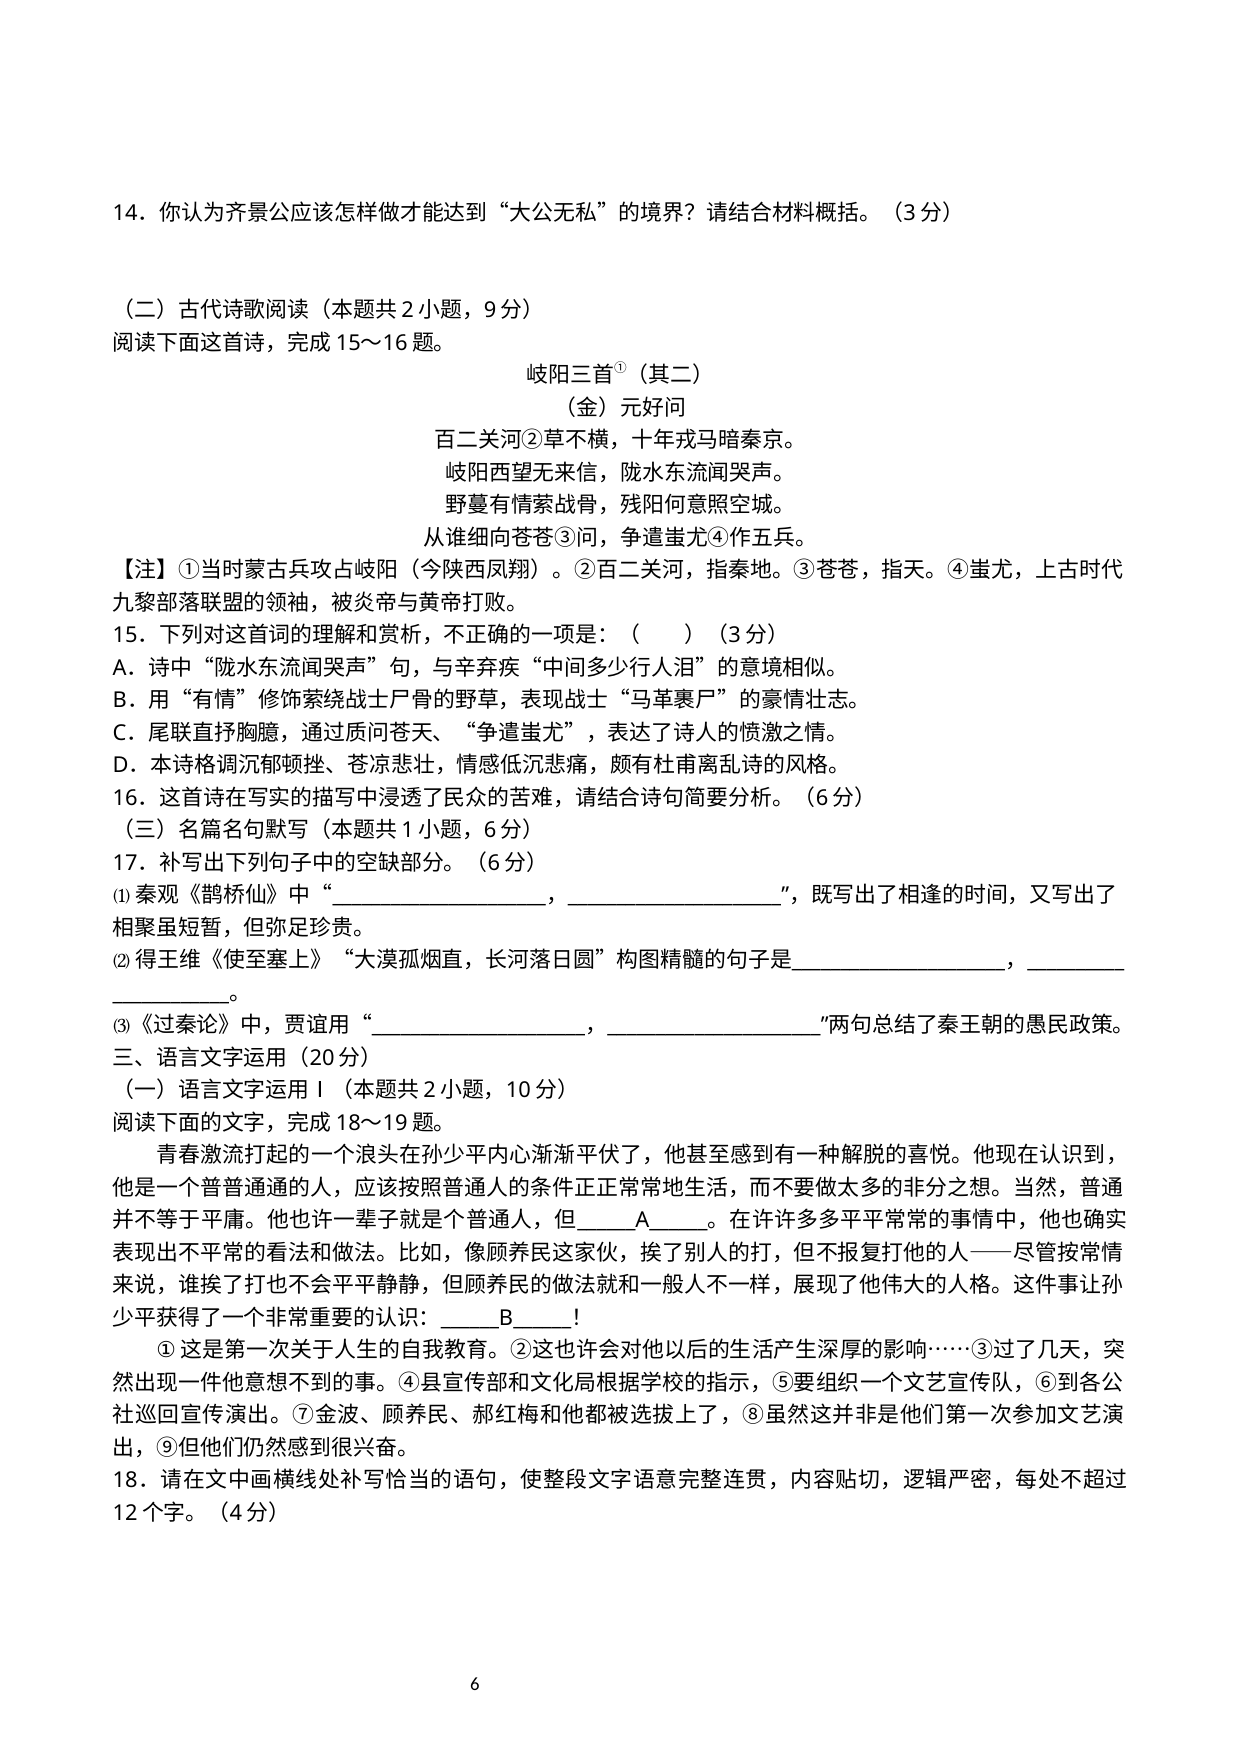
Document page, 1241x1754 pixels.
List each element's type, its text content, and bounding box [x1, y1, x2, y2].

text C．尾联直抒胸臆，通过质问苍天、“争遣蚩尤”，表达了诗人的愤激之情。 [112, 714, 1128, 747]
text 三、语言文字运用（20分） [112, 1039, 1128, 1072]
text ⑴秦观《鹊桥仙》中“______________________，______________________”，既写出了相逢的时间，又写出了相聚虽短暂，但弥足珍贵。 [112, 877, 1128, 942]
text 岐阳三首①（其二） [112, 357, 1128, 389]
text ①这是第一次关于人生的自我教育。②这也许会对他以后的生活产生深厚的影响……③过了几天，突然出现一件他意想不到的事。④县宣传部和文化局根据学校的指示，⑤要组织一个文艺宣传队，⑥到各公社巡回宣传演出。⑦金波、顾养民、郝红梅和他都被选拔上了，⑧虽然这并非是他们第一次参加文艺演出，⑨但他们仍然感到很兴奋。 [112, 1332, 1128, 1462]
text 从谁细向苍苍③问，争遣蚩尤④作五兵。 [112, 519, 1128, 552]
text A．诗中“陇水东流闻哭声”句，与辛弃疾“中间多少行人泪”的意境相似。 [112, 649, 1128, 682]
text 17．补写出下列句子中的空缺部分。（6分） [112, 844, 1128, 877]
text 14．你认为齐景公应该怎样做才能达到“大公无私”的境界？请结合材料概括。（3分） [112, 194, 1128, 227]
text 青春激流打起的一个浪头在孙少平内心渐渐平伏了，他甚至感到有一种解脱的喜悦。他现在认识到，他是一个普普通通的人，应该按照普通人的条件正正常常地生活，而不要做太多的非分之想。当然，普通并不等于平庸。他也许一辈子就是个普通人，但______A______。在许许多多平平常常的事情中，他也确实表现出不平常的看法和做法。比如，像顾养民这家伙，挨了别人的打，但不报复打他的人——尽管按常情来说，谁挨了打也不会平平静静，但顾养民的做法就和一般人不一样，展现了他伟大的人格。这件事让孙少平获得了一个非常重要的认识：______B______！ [112, 1137, 1128, 1332]
text （二）古代诗歌阅读（本题共2小题，9分） [112, 292, 1128, 324]
text D．本诗格调沉郁顿挫、苍凉悲壮，情感低沉悲痛，颇有杜甫离乱诗的风格。 [112, 747, 1128, 779]
text 野蔓有情萦战骨，残阳何意照空城。 [112, 487, 1128, 519]
list ⑶《过秦论》中，贾谊用“______________________，______________________”两句总结了秦王朝的愚民政策。 [112, 1007, 1128, 1039]
text 阅读下面这首诗，完成15～16题。 [112, 324, 1128, 357]
text 阅读下面的文字，完成18～19题。 [112, 1104, 1128, 1137]
text 16．这首诗在写实的描写中浸透了民众的苦难，请结合诗句简要分析。（6分） [112, 779, 1128, 812]
text （三）名篇名句默写（本题共1小题，6分） [112, 812, 1128, 844]
text 百二关河②草不横，十年戎马暗秦京。 [112, 422, 1128, 454]
list ⑵得王维《使至塞上》“大漠孤烟直，长河落日圆”构图精髓的句子是______________________，______________________。 [112, 942, 1128, 1007]
text 15．下列对这首词的理解和赏析，不正确的一项是：（ ）（3分） [112, 617, 1128, 649]
text 【注】①当时蒙古兵攻占岐阳（今陕西凤翔）。②百二关河，指秦地。③苍苍，指天。④蚩尤，上古时代九黎部落联盟的领袖，被炎帝与黄帝打败。 [112, 552, 1128, 617]
text （金）元好问 [112, 389, 1128, 422]
text B．用“有情”修饰萦绕战士尸骨的野草，表现战士“马革裹尸”的豪情壮志。 [112, 682, 1128, 714]
text 岐阳西望无来信，陇水东流闻哭声。 [112, 454, 1128, 487]
text 18．请在文中画横线处补写恰当的语句，使整段文字语意完整连贯，内容贴切，逻辑严密，每处不超过12个字。（4分） [112, 1462, 1128, 1527]
text （一）语言文字运用Ⅰ（本题共2小题，10分） [112, 1072, 1128, 1104]
